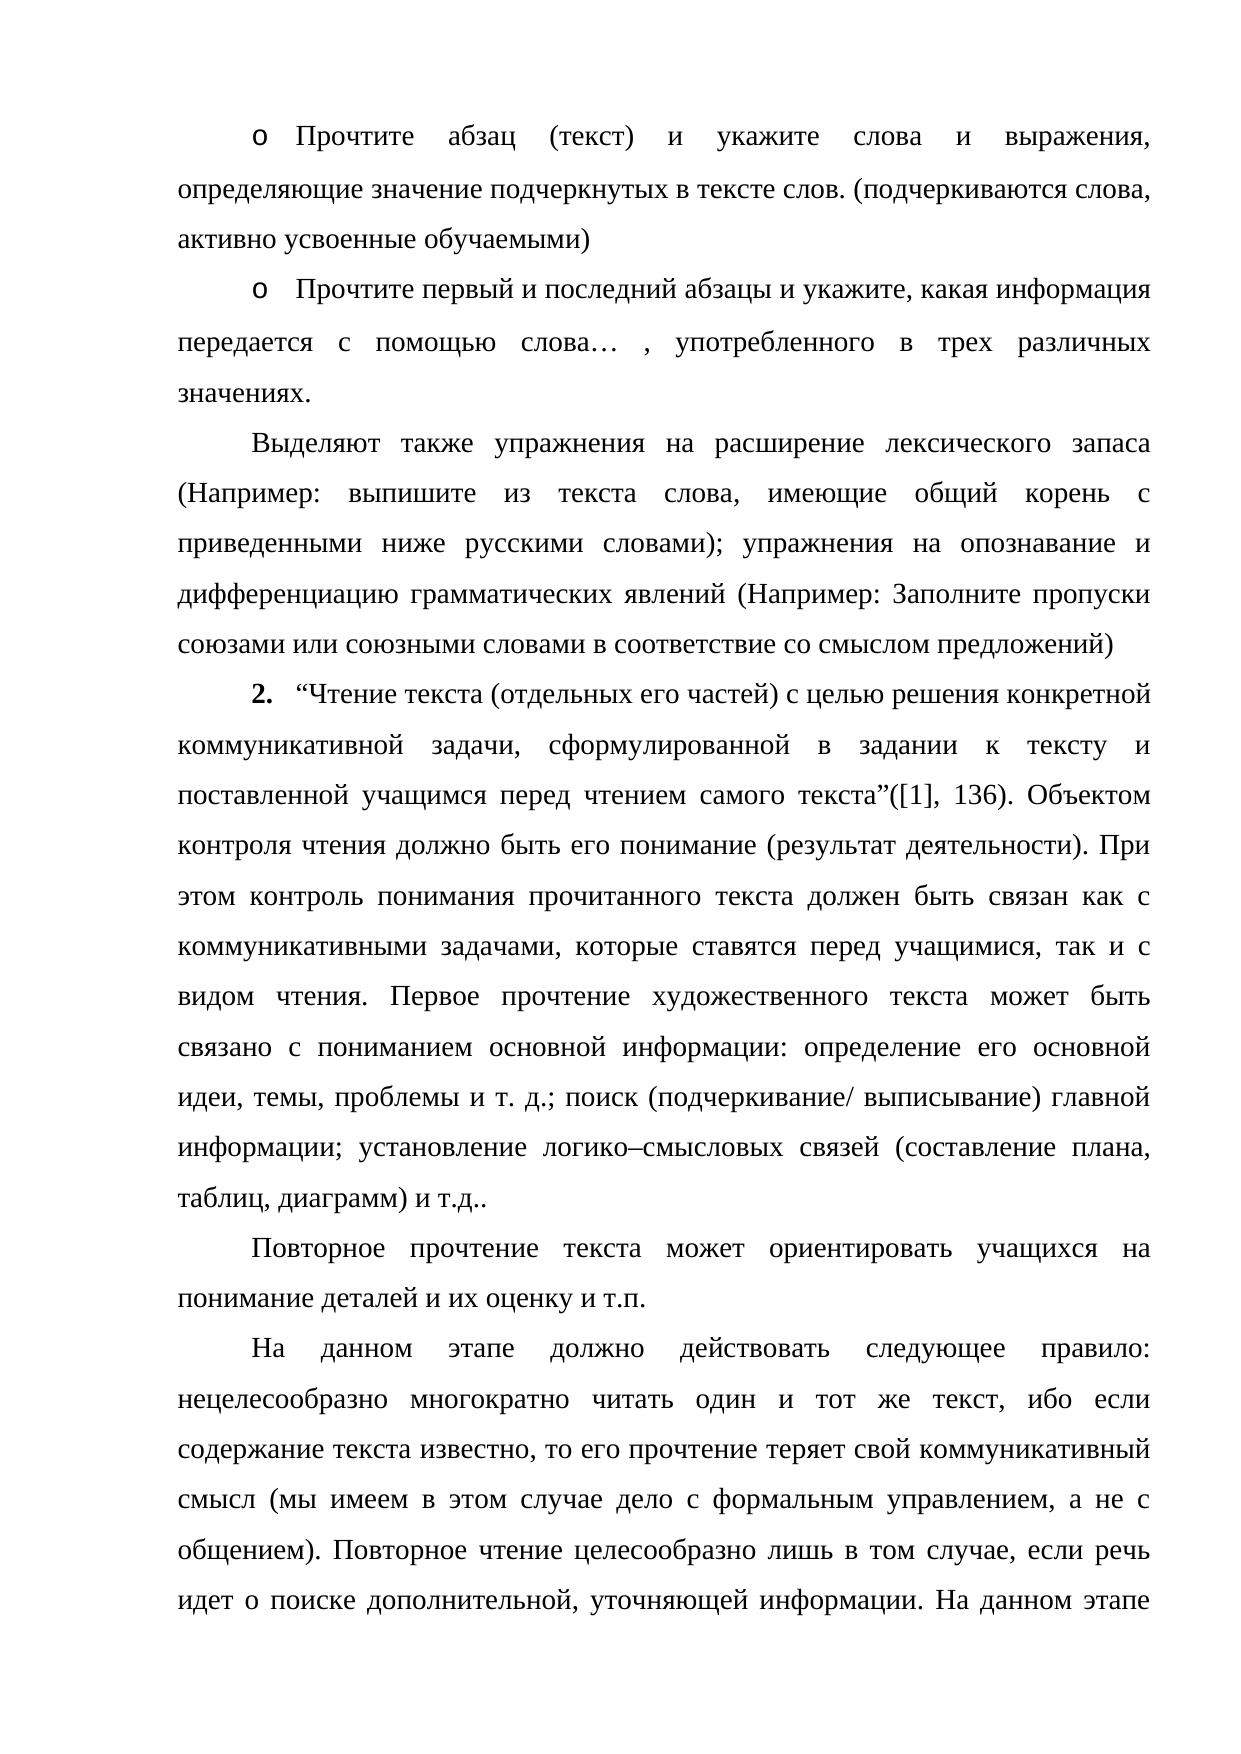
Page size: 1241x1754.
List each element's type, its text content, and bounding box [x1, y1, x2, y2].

text Повторное прочтение текста может ориентировать учащихся на понимание деталей и их оценку и т.п. [177, 1230, 1152, 1314]
text Выделяют также упражнения на расширение лексического запаса (Например: выпишите из текста слова, имеющие общий корень с приведенными ниже русскими словами); упражнения на опознавание и дифференциацию грамматических явлений (Например: Заполните пропуски союзами или союзными словами в соответствие со смыслом предложений) [177, 425, 1152, 660]
list “Чтение текста (отдельных его частей) с целью решения конкретной коммуникативной задачи, сформулированной в задании к тексту и поставленной учащимся перед чтением самого текста”([1], 136). Объектом контроля чтения должно быть его понимание (результат деятельности). При этом контроль понимания прочитанного текста должен быть связан как с коммуникативными задачами, которые ставятся перед учащимися, так и с видом чтения. Первое прочтение художественного текста может быть связано с пониманием основной информации: определение его основной идеи, темы, проблемы и т. д.; поиск (подчеркивание/ выписывание) главной информации; установление логико–смысловых связей (составление плана, таблиц, диаграмм) и т.д.. [177, 677, 1152, 1213]
list Прочтите абзац (текст) и укажите слова и выражения, определяющие значение подчеркнутых в тексте слов. (подчеркиваются слова, активно усвоенные обучаемыми) [177, 118, 1152, 255]
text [177, 1331, 1152, 1616]
list Прочтите первый и последний абзацы и укажите, какая информация передается с помощью слова… , употребленного в трех различных значениях. [177, 272, 1152, 408]
